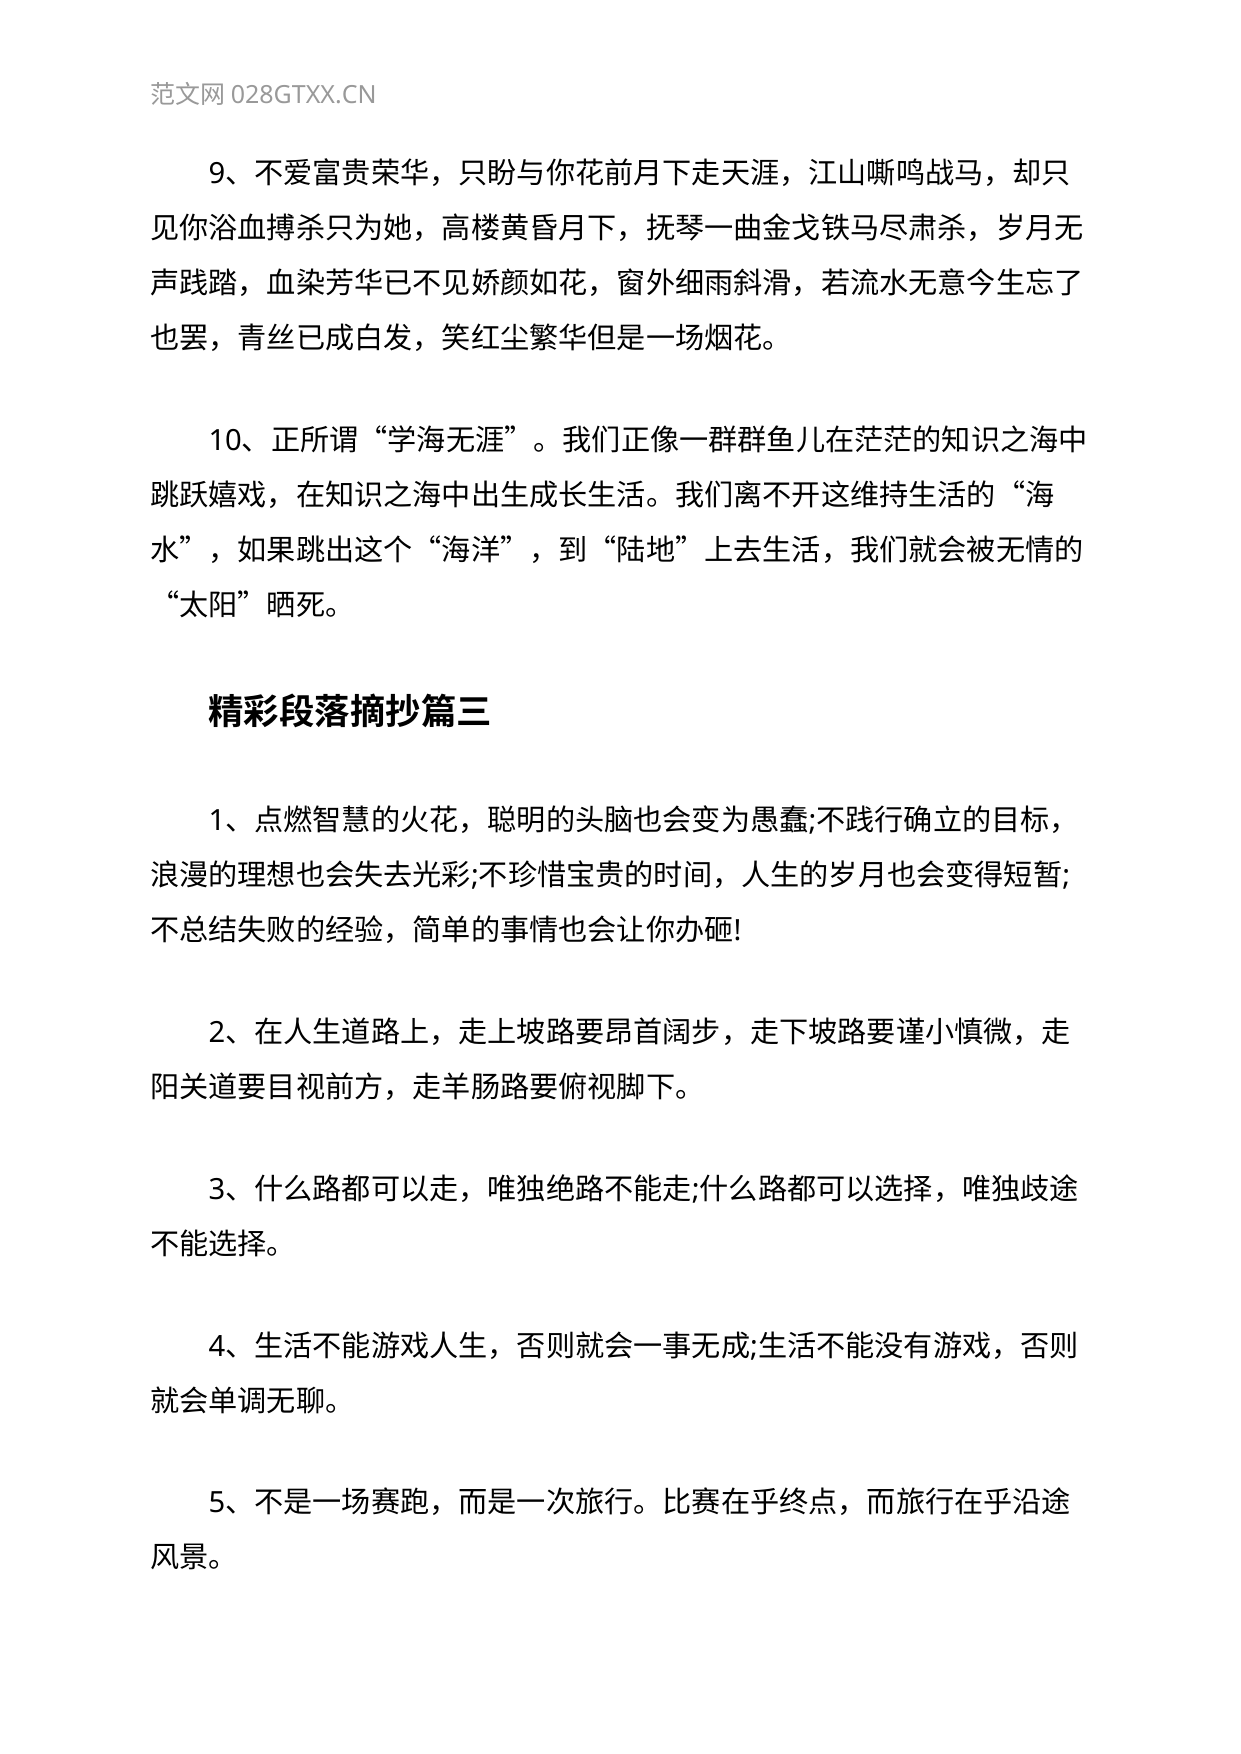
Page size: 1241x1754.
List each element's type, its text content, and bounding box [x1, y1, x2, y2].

text 2、在人生道路上，走上坡路要昂首阔步，走下坡路要谨小慎微，走阳关道要目视前方，走羊肠路要俯视脚下。 [150, 1008, 1090, 1106]
text 9、不爱富贵荣华，只盼与你花前月下走天涯，江山嘶鸣战马，却只见你浴血搏杀只为她，高楼黄昏月下，抚琴一曲金戈铁马尽肃杀，岁月无声践踏，血染芳华已不见娇颜如花，窗外细雨斜滑，若流水无意今生忘了也罢，青丝已成白发，笑红尘繁华但是一场烟花。 [150, 150, 1090, 357]
text 1、点燃智慧的火花，聪明的头脑也会变为愚蠢;不践行确立的目标，浪漫的理想也会失去光彩;不珍惜宝贵的时间，人生的岁月也会变得短暂;不总结失败的经验，简单的事情也会让你办砸! [150, 797, 1090, 949]
text 精彩段落摘抄篇三 [150, 683, 1090, 734]
text 5、不是一场赛跑，而是一次旅行。比赛在乎终点，而旅行在乎沿途风景。 [150, 1479, 1090, 1576]
text 3、什么路都可以走，唯独绝路不能走;什么路都可以选择，唯独歧途不能选择。 [150, 1165, 1090, 1263]
text 10、正所谓“学海无涯”。我们正像一群群鱼儿在茫茫的知识之海中跳跃嬉戏，在知识之海中出生成长生活。我们离不开这维持生活的“海水”，如果跳出这个“海洋”，到“陆地”上去生活，我们就会被无情的“太阳”晒死。 [150, 417, 1090, 624]
text 4、生活不能游戏人生，否则就会一事无成;生活不能没有游戏，否则就会单调无聊。 [150, 1322, 1090, 1419]
